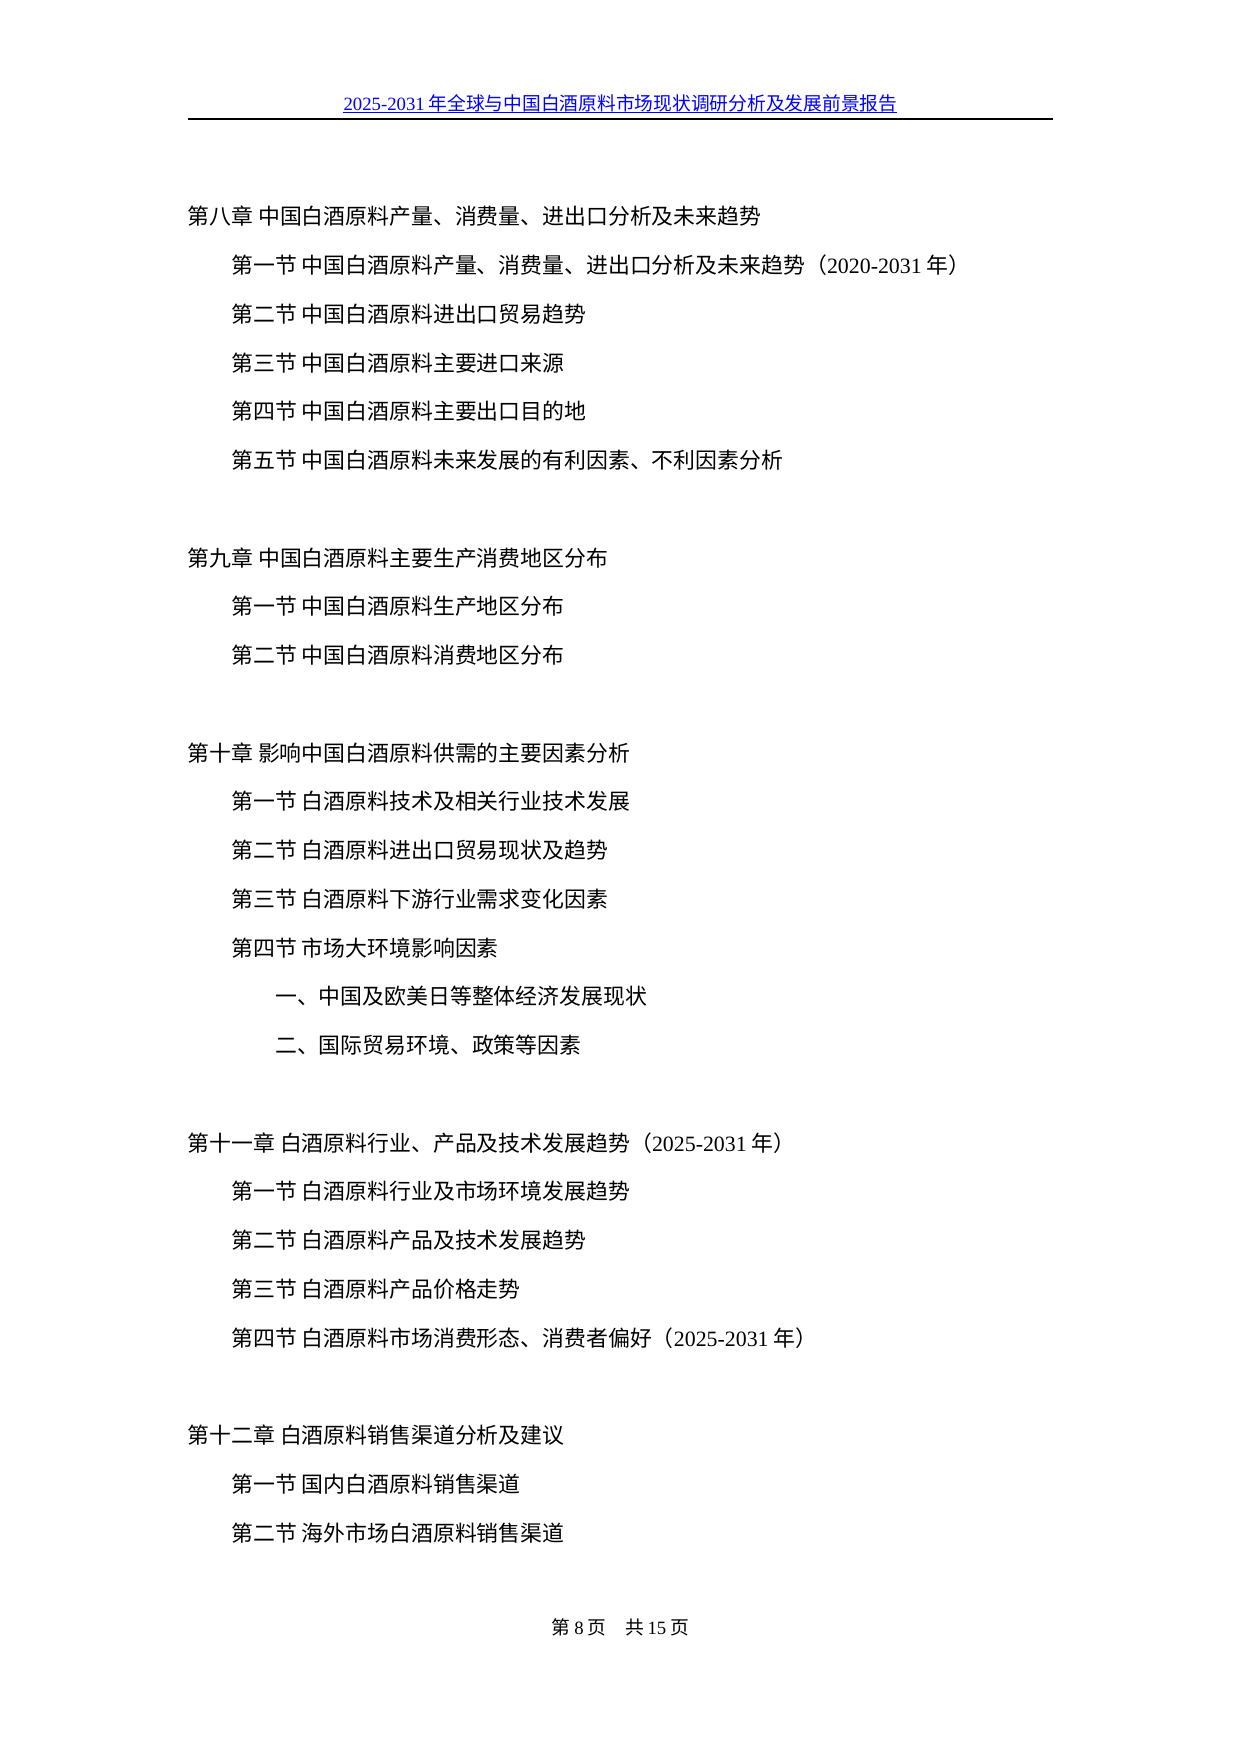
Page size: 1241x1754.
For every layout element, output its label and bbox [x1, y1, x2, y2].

text [187, 150, 1053, 1548]
